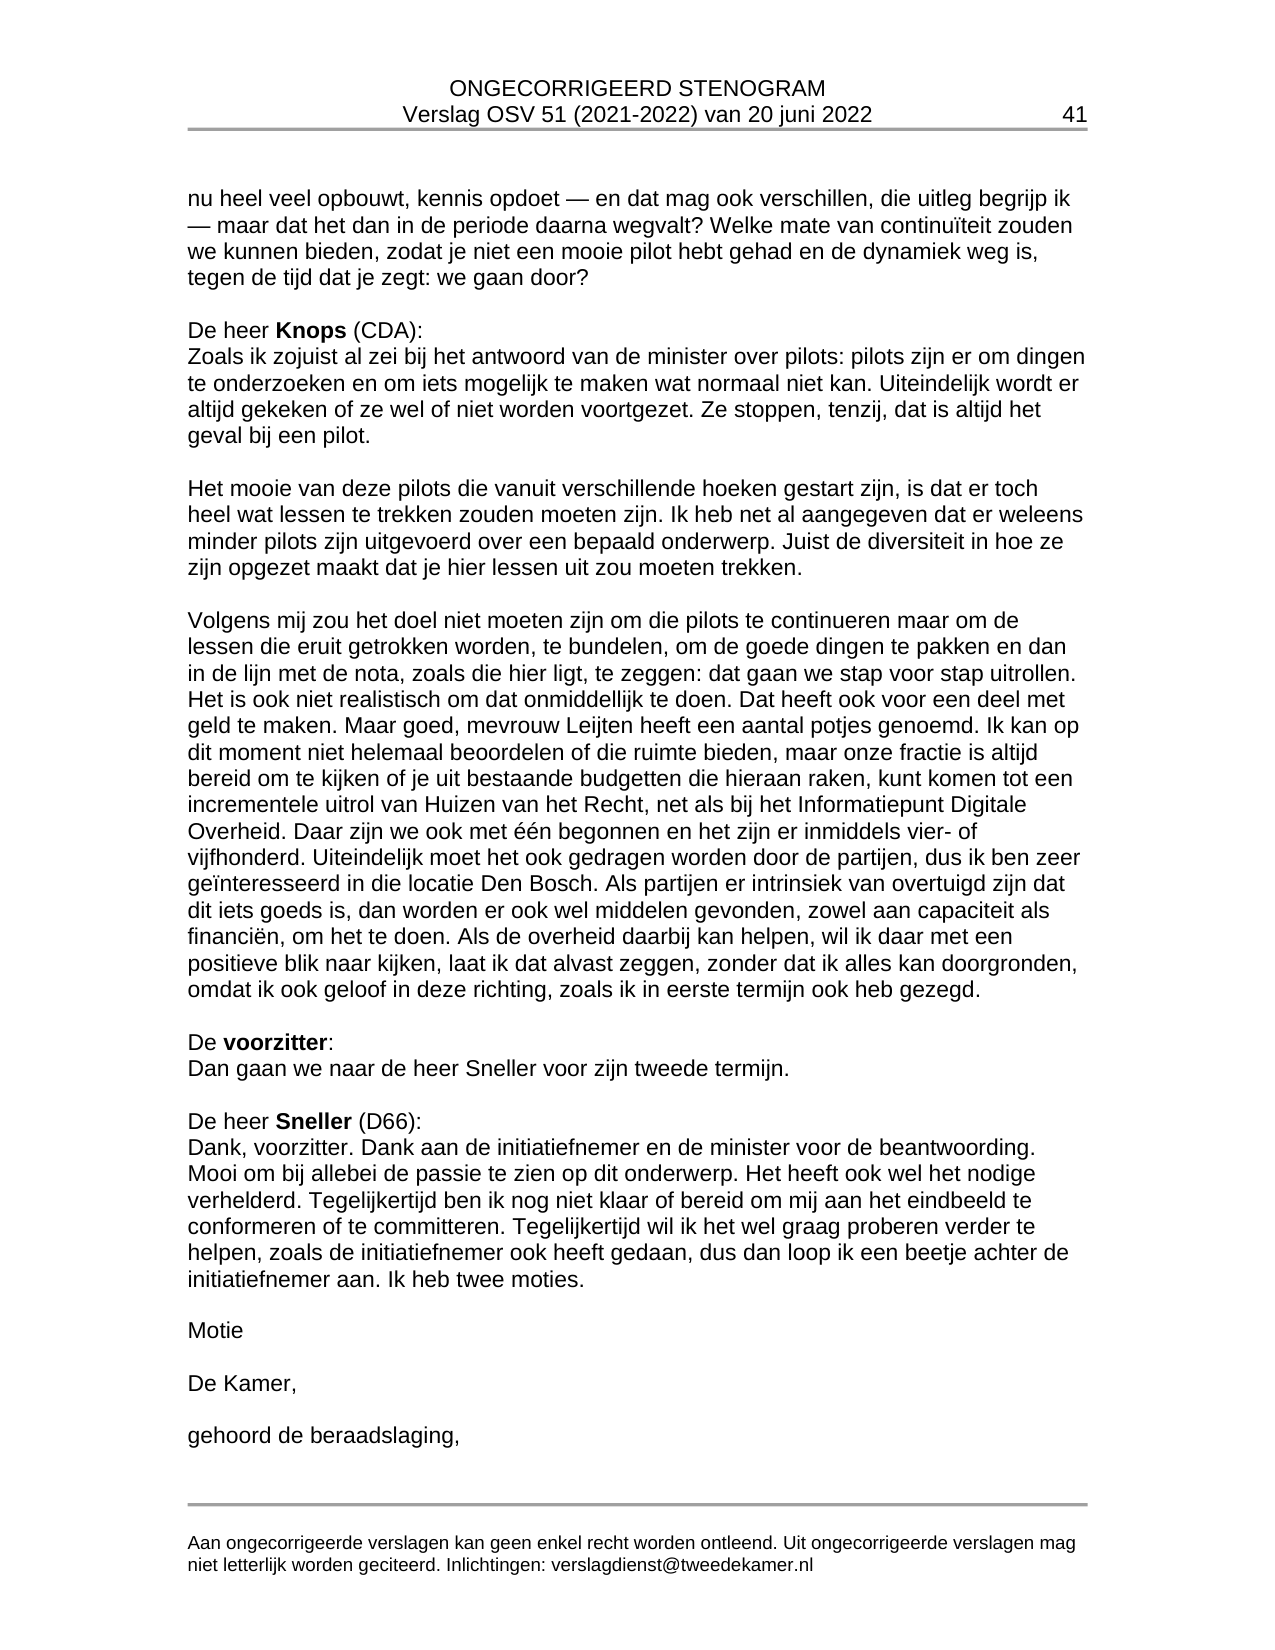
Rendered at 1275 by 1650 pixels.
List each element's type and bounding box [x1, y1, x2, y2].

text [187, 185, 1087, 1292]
text [187, 1317, 1087, 1475]
